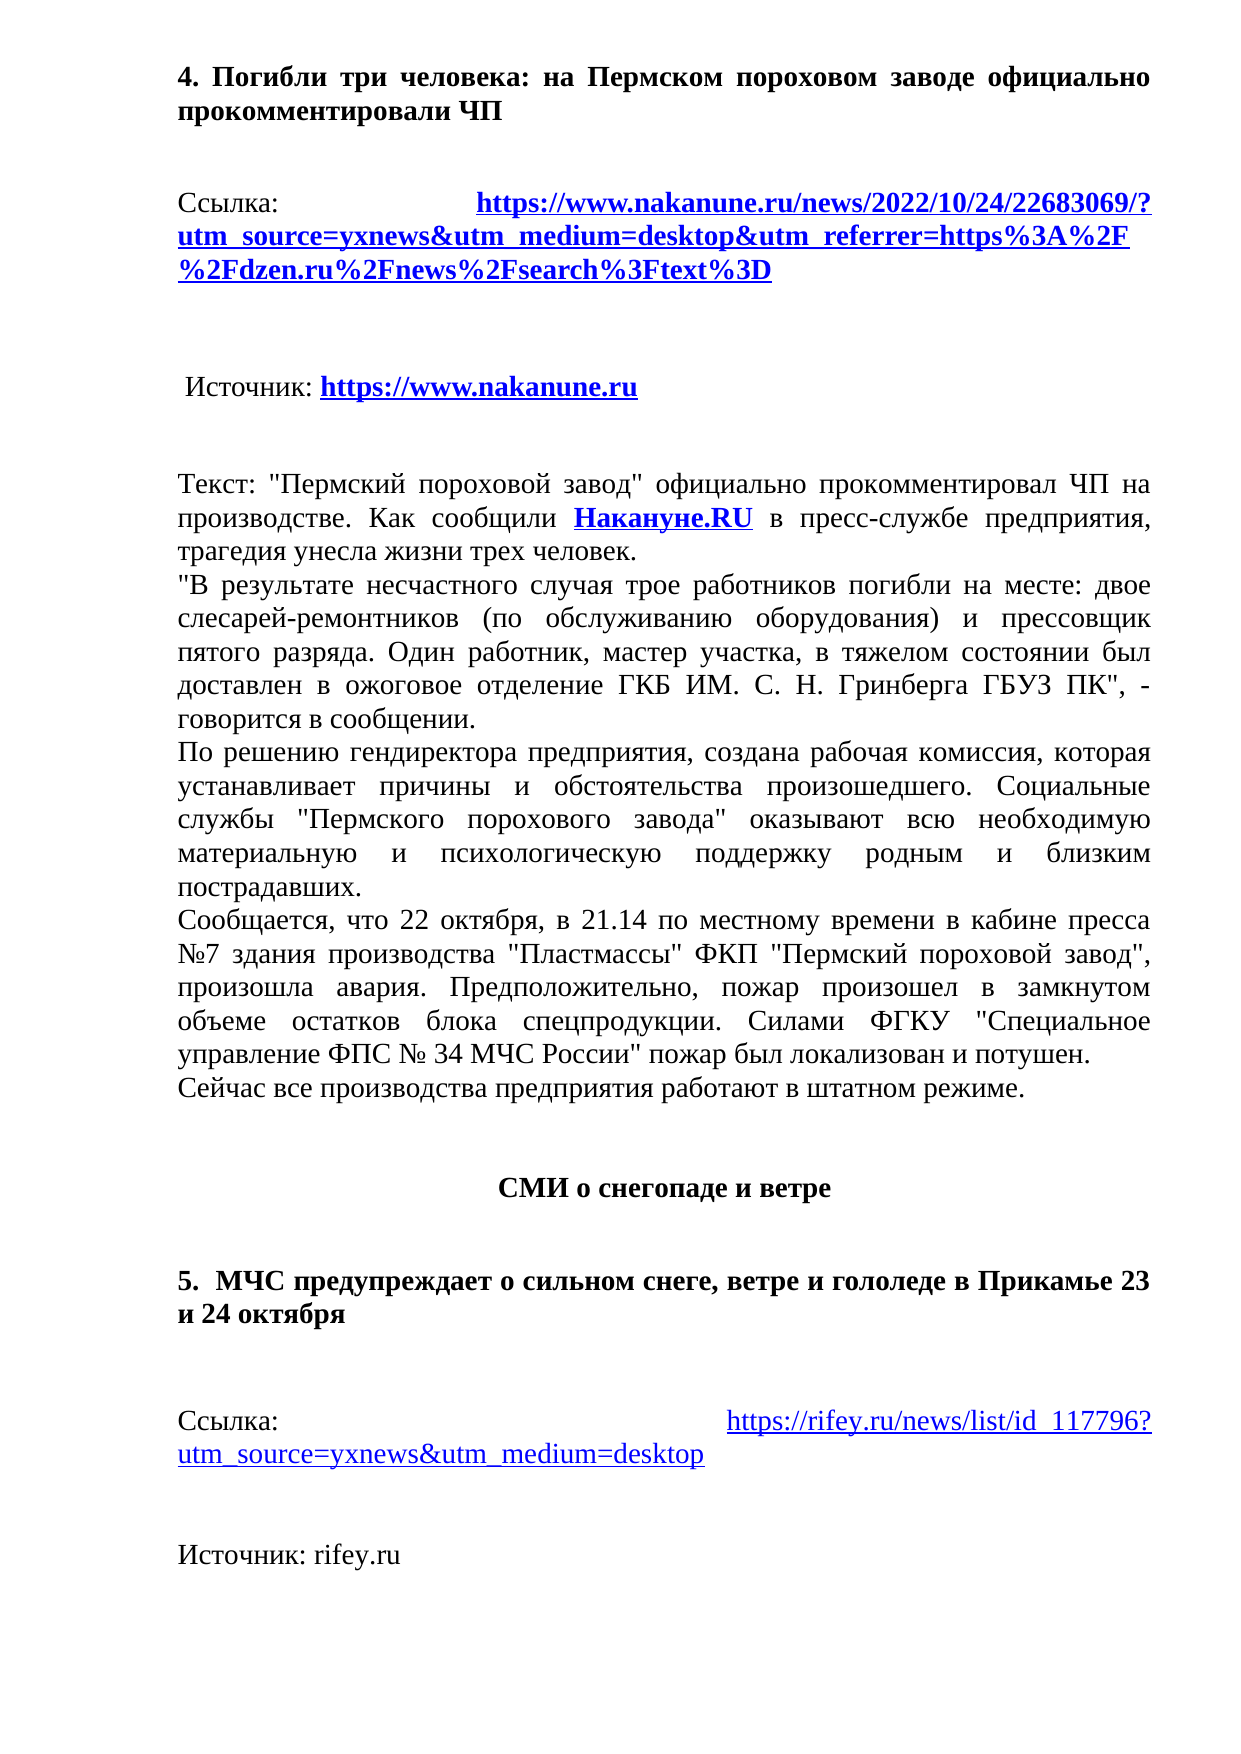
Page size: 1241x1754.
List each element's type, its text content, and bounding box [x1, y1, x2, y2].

text Ссылка: https://rifey.ru/news/list/id_117796?utm_source=yxnews&utm_medium=desktop [177, 1403, 1152, 1470]
subtitle 5. МЧС предупреждает о сильном снеге, ветре и гололеде в Прикамье 23 и 24 октября [177, 1263, 1152, 1330]
text Сейчас все производства предприятия работают в штатном режиме. [177, 1070, 1152, 1103]
subtitle Источник: https://www.nakanune.ru [177, 369, 1152, 402]
subtitle 4. Погибли три человека: на Пермском пороховом заводе официально прокомментировали ЧП [177, 59, 1152, 126]
text Текст: "Пермский пороховой завод" официально прокомментировал ЧП на производстве. Как сообщили Накануне.RU в пресс-службе предприятия, трагедия унесла жизни трех человек. [177, 466, 1152, 567]
text Сообщается, что 22 октября, в 21.14 по местному времени в кабине пресса №7 здания производства "Пластмассы" ФКП "Пермский пороховой завод", произошла авария. Предположительно, пожар произошел в замкнутом объеме остатков блока спецпродукции. Силами ФГКУ "Специальное управление ФПС № 34 МЧС России" пожар был локализован и потушен. [177, 902, 1152, 1070]
subtitle Ссылка: https://www.nakanune.ru/news/2022/10/24/22683069/?utm_source=yxnews&utm_medium=desktop&utm_referrer=https%3A%2F%2Fdzen.ru%2Fnews%2Fsearch%3Ftext%3D [177, 185, 1152, 285]
text Источник: rifey.ru [177, 1537, 1152, 1571]
text По решению гендиректора предприятия, создана рабочая комиссия, которая устанавливает причины и обстоятельства произошедшего. Социальные службы "Пермского порохового завода" оказывают всю необходимую материальную и психологическую поддержку родным и близким пострадавших. [177, 734, 1152, 902]
text "В результате несчастного случая трое работников погибли на месте: двое слесарей-ремонтников (по обслуживанию оборудования) и прессовщик пятого разряда. Один работник, мастер участка, в тяжелом состоянии был доставлен в ожоговое отделение ГКБ ИМ. С. Н. Гринберга ГБУЗ ПК", - говорится в сообщении. [177, 567, 1152, 734]
text СМИ о снегопаде и ветре [177, 1171, 1152, 1204]
